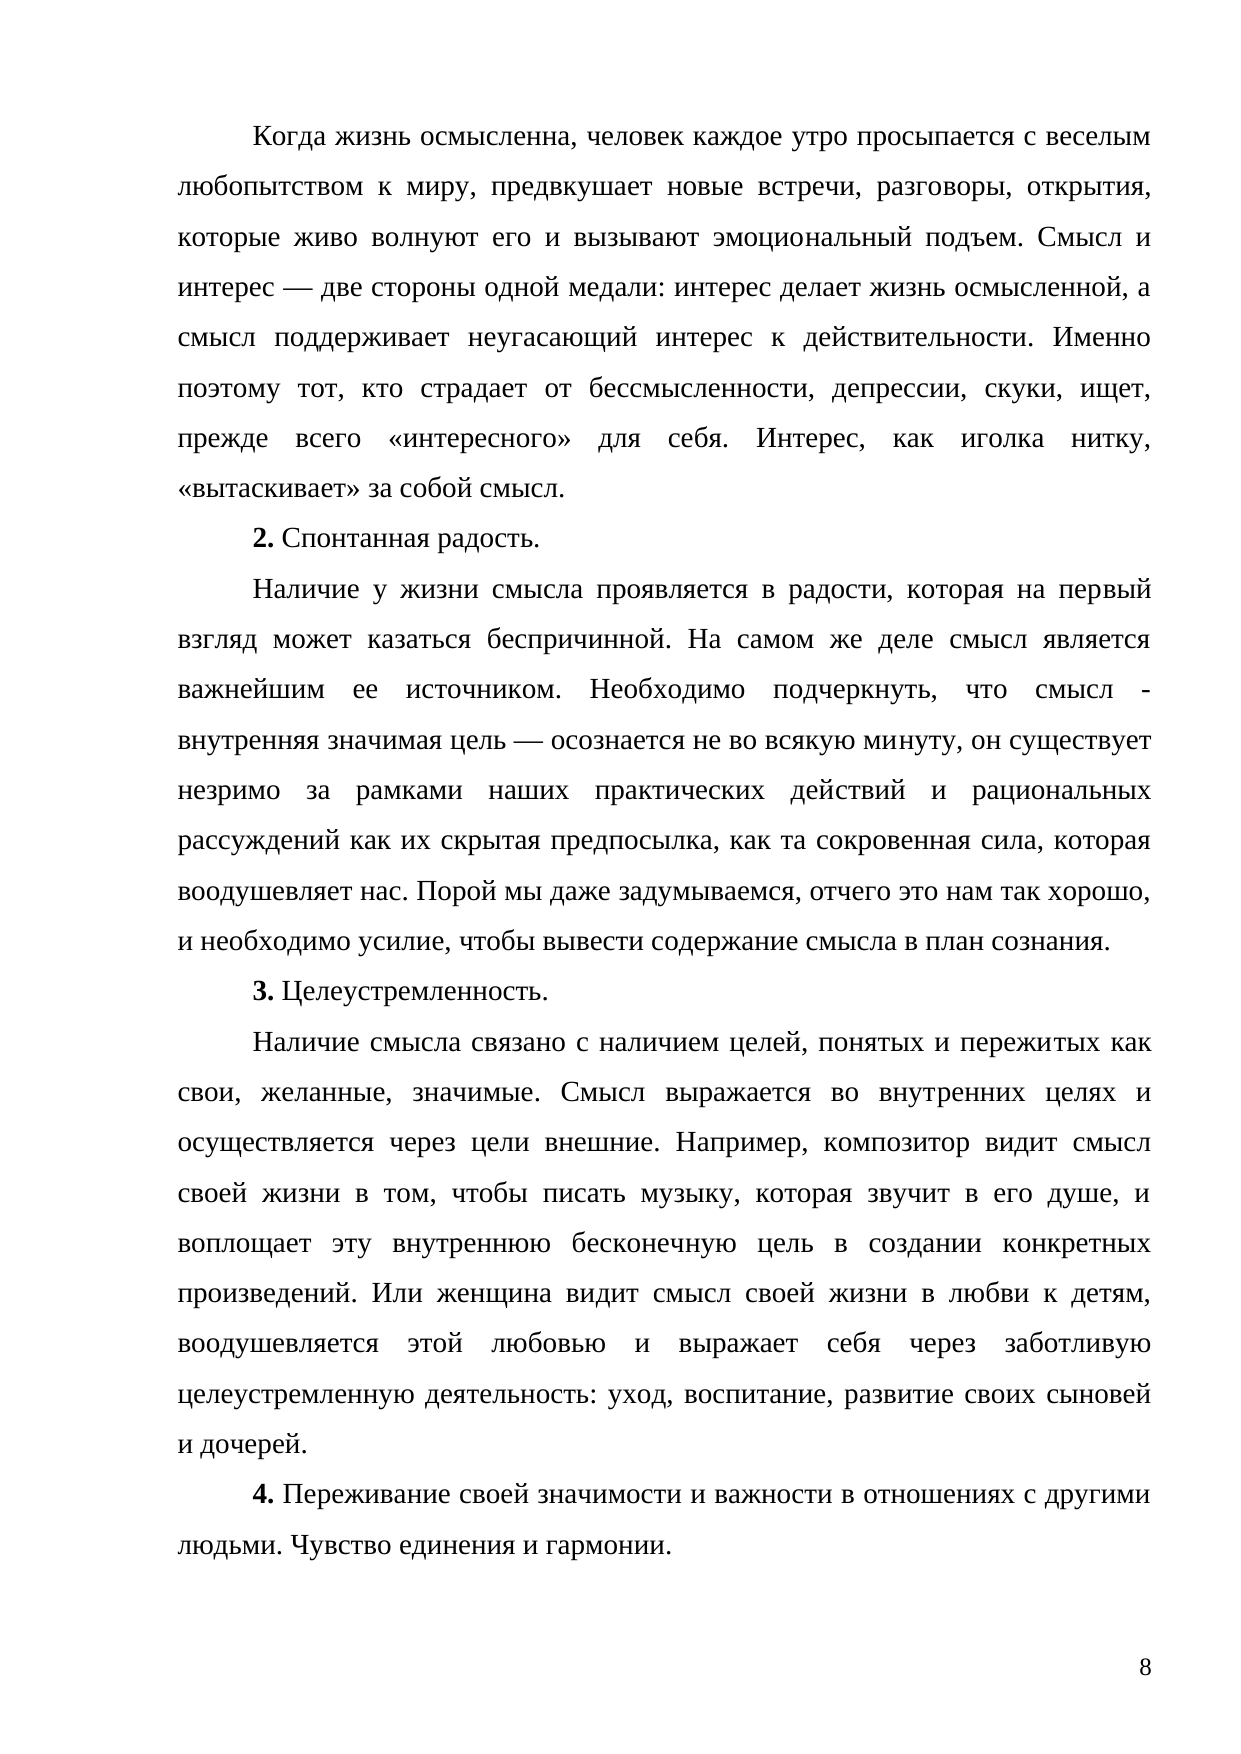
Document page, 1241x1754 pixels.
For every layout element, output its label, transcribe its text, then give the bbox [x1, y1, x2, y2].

text Когда жизнь осмысленна, человек каждое утро просыпается с веселым любопытством к миру, предвкушает новые встречи, разговоры, открытия, которые живо волнуют его и вызывают эмоциональный подъем. Смысл и интерес — две стороны одной медали: интерес делает жизнь осмысленной, а смысл поддерживает неугасающий интерес к действительности. Именно поэтому тот, кто страдает от бессмысленности, депрессии, скуки, ищет, прежде всего «интересного» для себя. Интерес, как иголка нитку, «вытаскивает» за собой смысл. [177, 118, 1152, 504]
text Наличие смысла связано с наличием целей, понятых и пережитых как свои, желанные, значимые. Смысл выражается во внутренних целях и осуществляется через цели внешние. Например, композитор видит смысл своей жизни в том, чтобы писать музыку, которая звучит в его душе, и воплощает эту внутреннюю бесконечную цель в создании конкретных произведений. Или женщина видит смысл своей жизни в любви к детям, воодушевляется этой любовью и выражает себя через заботливую целеустремленную деятельность: уход, воспитание, развитие своих сыновей и дочерей. [177, 1024, 1152, 1460]
text 3. Целеустремленность. [177, 973, 1152, 1007]
text 4. Переживание своей значимости и важности в отношениях с другими людьми. Чувство единения и гармонии. [177, 1477, 1152, 1560]
text 2. Спонтанная радость. [177, 521, 1152, 554]
text Наличие у жизни смысла проявляется в радости, которая на первый взгляд может казаться беспричинной. На самом же деле смысл является важнейшим ее источником. Необходимо подчеркнуть, что смысл - внутренняя значимая цель — осознается не во всякую минуту, он существует незримо за рамками наших практических действий и рациональных рассуждений как их скрытая предпосылка, как та сокровенная сила, которая воодушевляет нас. Порой мы даже задумываемся, отчего это нам так хорошо, и необходимо усилие, чтобы вывести содержание смысла в план сознания. [177, 571, 1152, 957]
